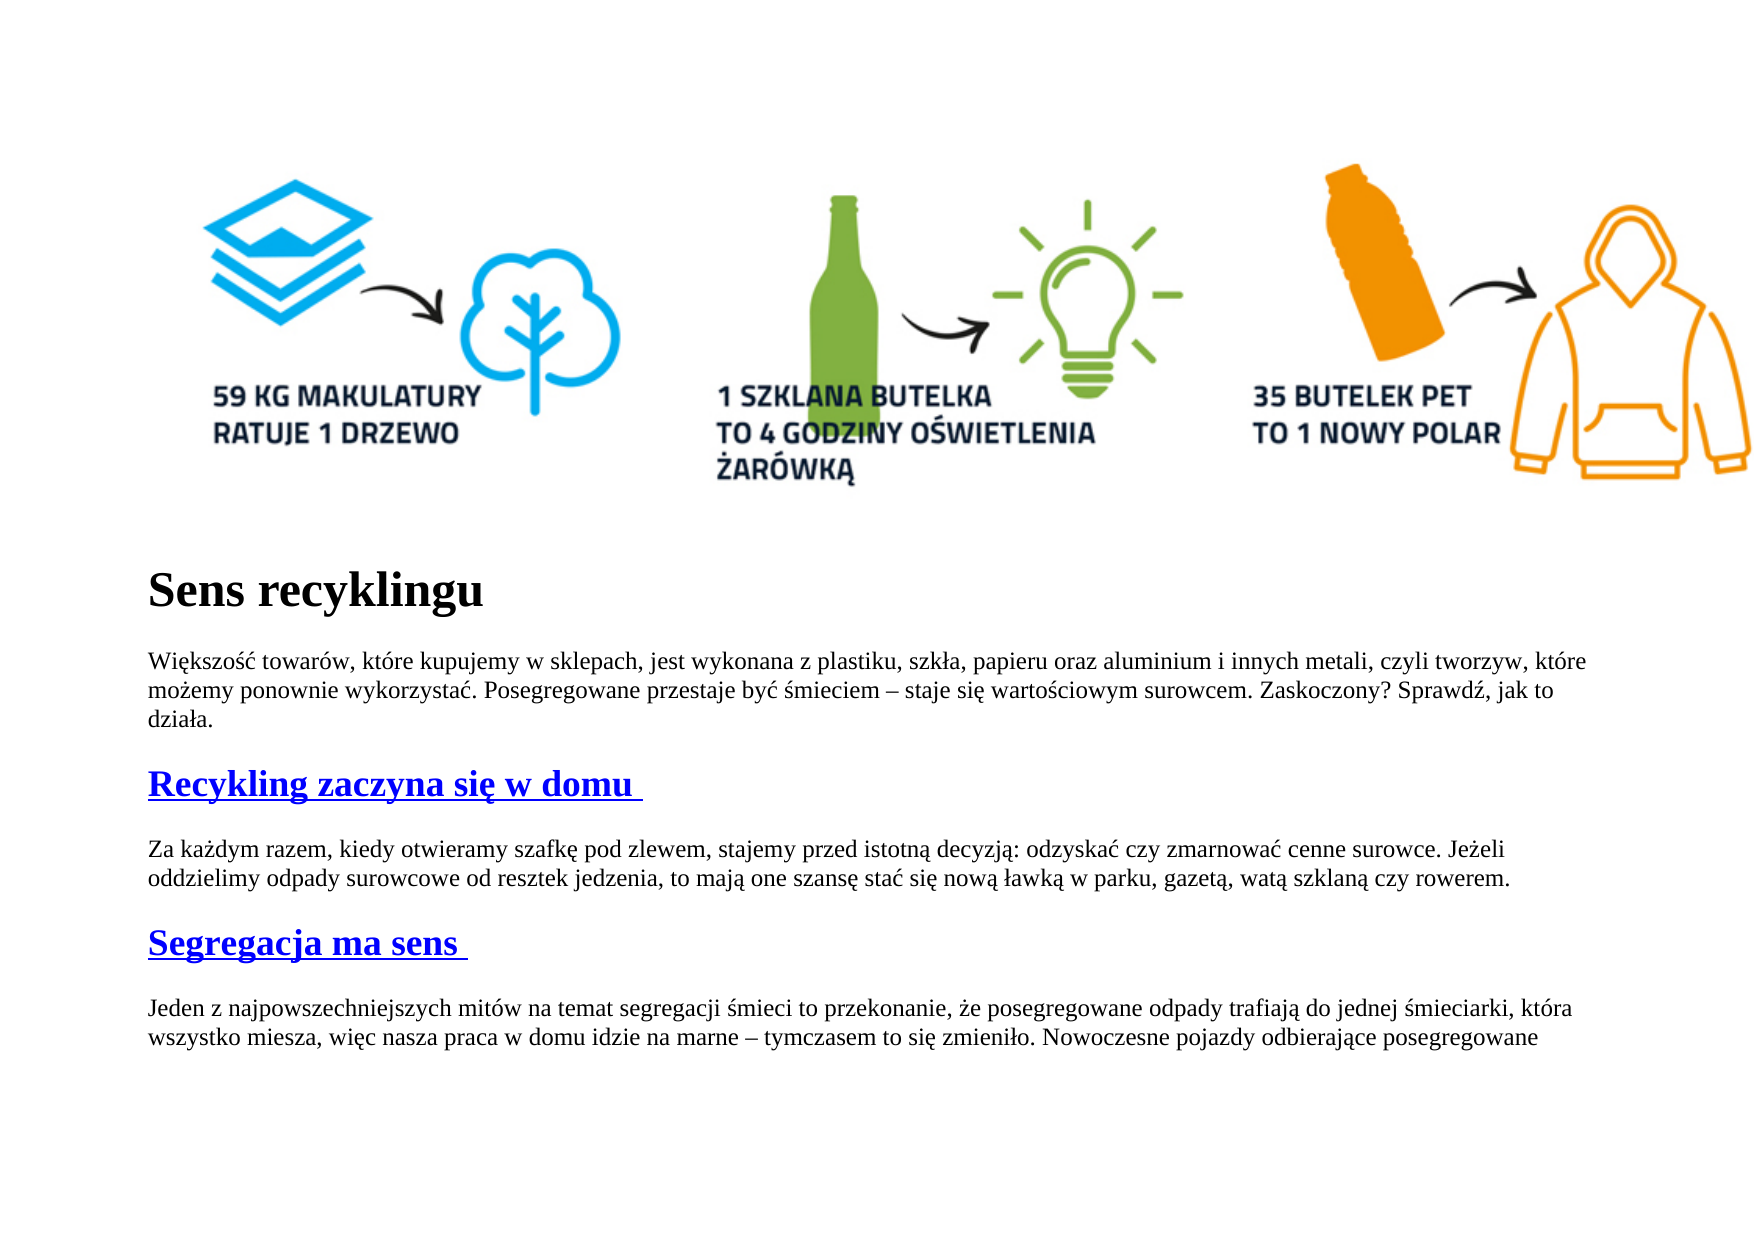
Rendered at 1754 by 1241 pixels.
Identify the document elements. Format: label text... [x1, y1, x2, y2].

text Recykling zaczyna się w domu [148, 762, 1606, 805]
text Sens recyklingu [148, 559, 1606, 617]
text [148, 993, 1606, 1050]
picture [147, 147, 1754, 531]
text Segregacja ma sens [148, 921, 1606, 964]
text Za każdym razem, kiedy otwieramy szafkę pod zlewem, stajemy przed istotną decyzją: odzyskać czy zmarnować cenne surowce. Jeżeli oddzielimy odpady surowcowe od resztek jedzenia, to mają one szansę stać się nową ławką w parku, gazetą, watą szklaną czy rowerem. [148, 834, 1606, 891]
text Większość towarów, które kupujemy w sklepach, jest wykonana z plastiku, szkła, papieru oraz aluminium i innych metali, czyli tworzyw, które możemy ponownie wykorzystać. Posegregowane przestaje być śmieciem – staje się wartościowym surowcem. Zaskoczony? Sprawdź, jak to działa. [148, 646, 1606, 732]
